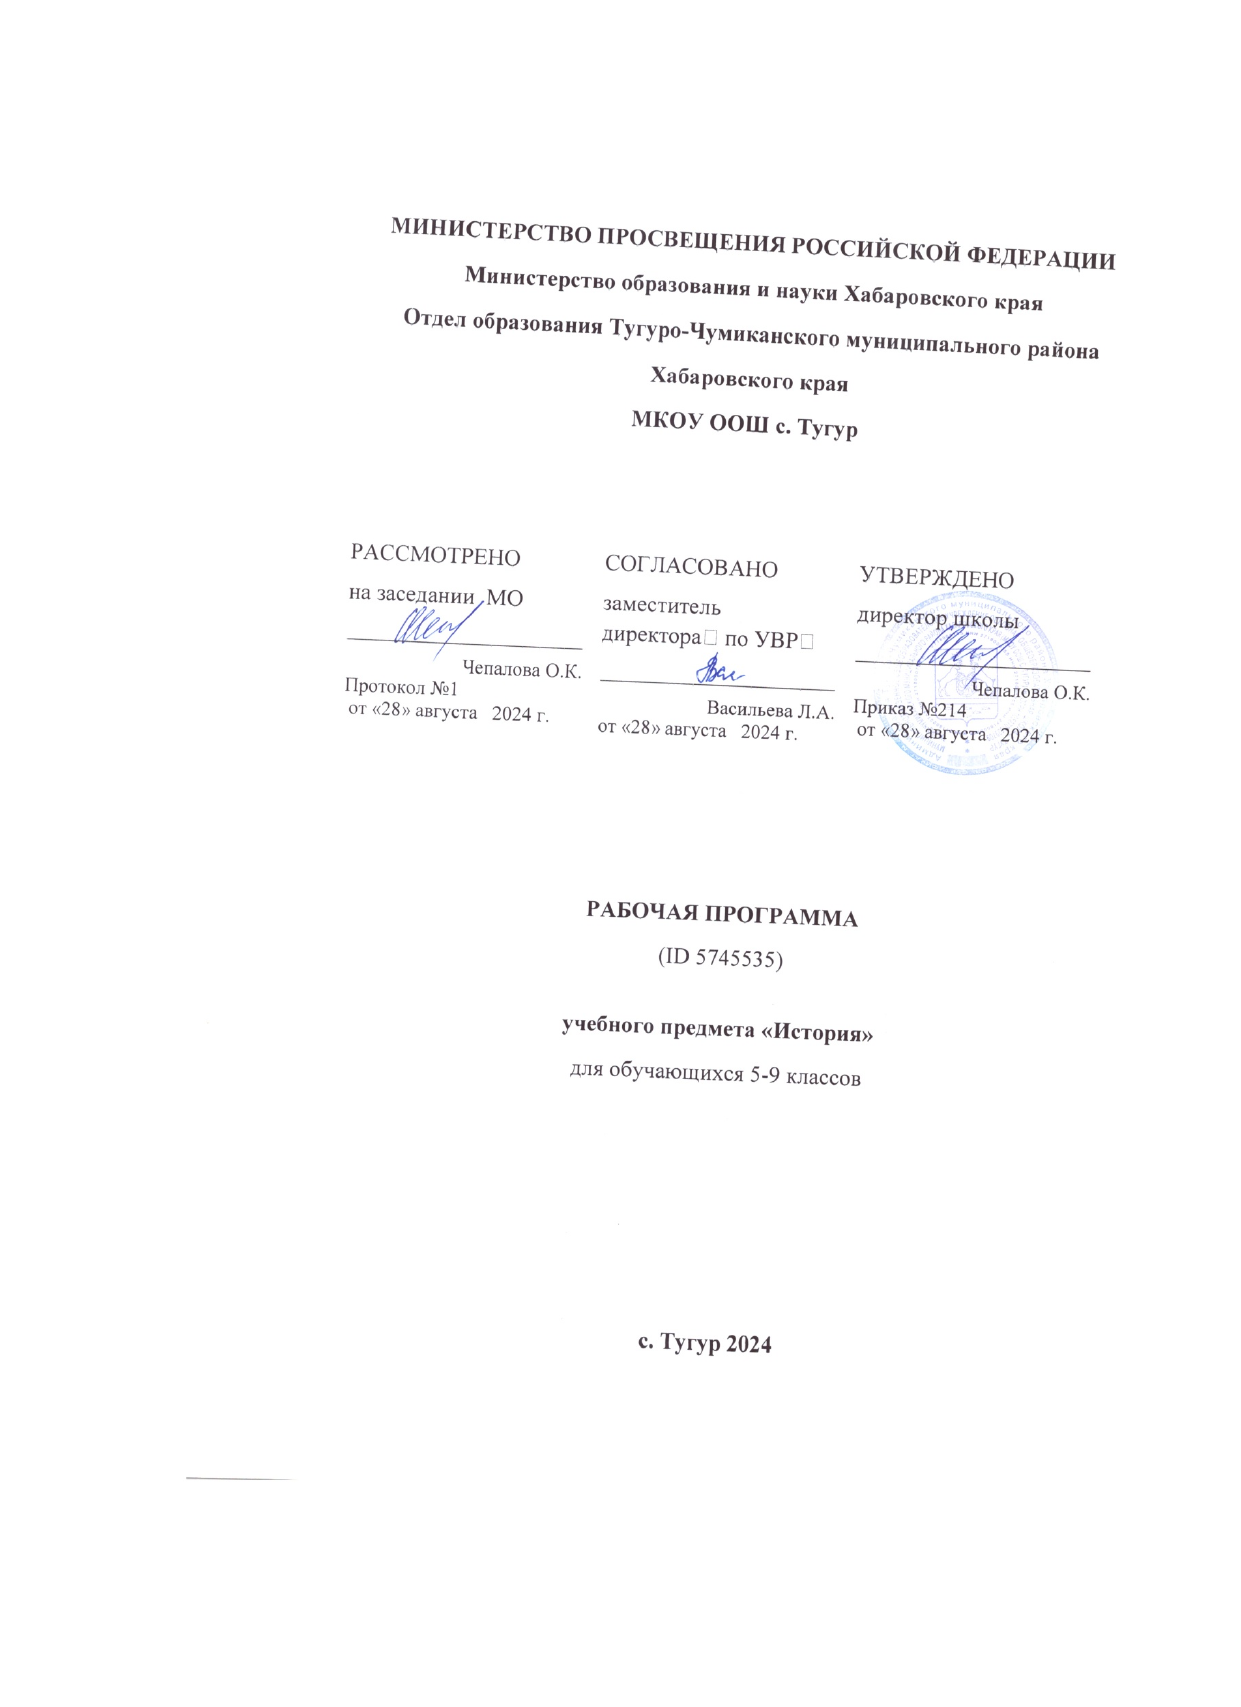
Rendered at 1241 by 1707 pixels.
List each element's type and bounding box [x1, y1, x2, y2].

picture [177, 118, 1152, 1496]
